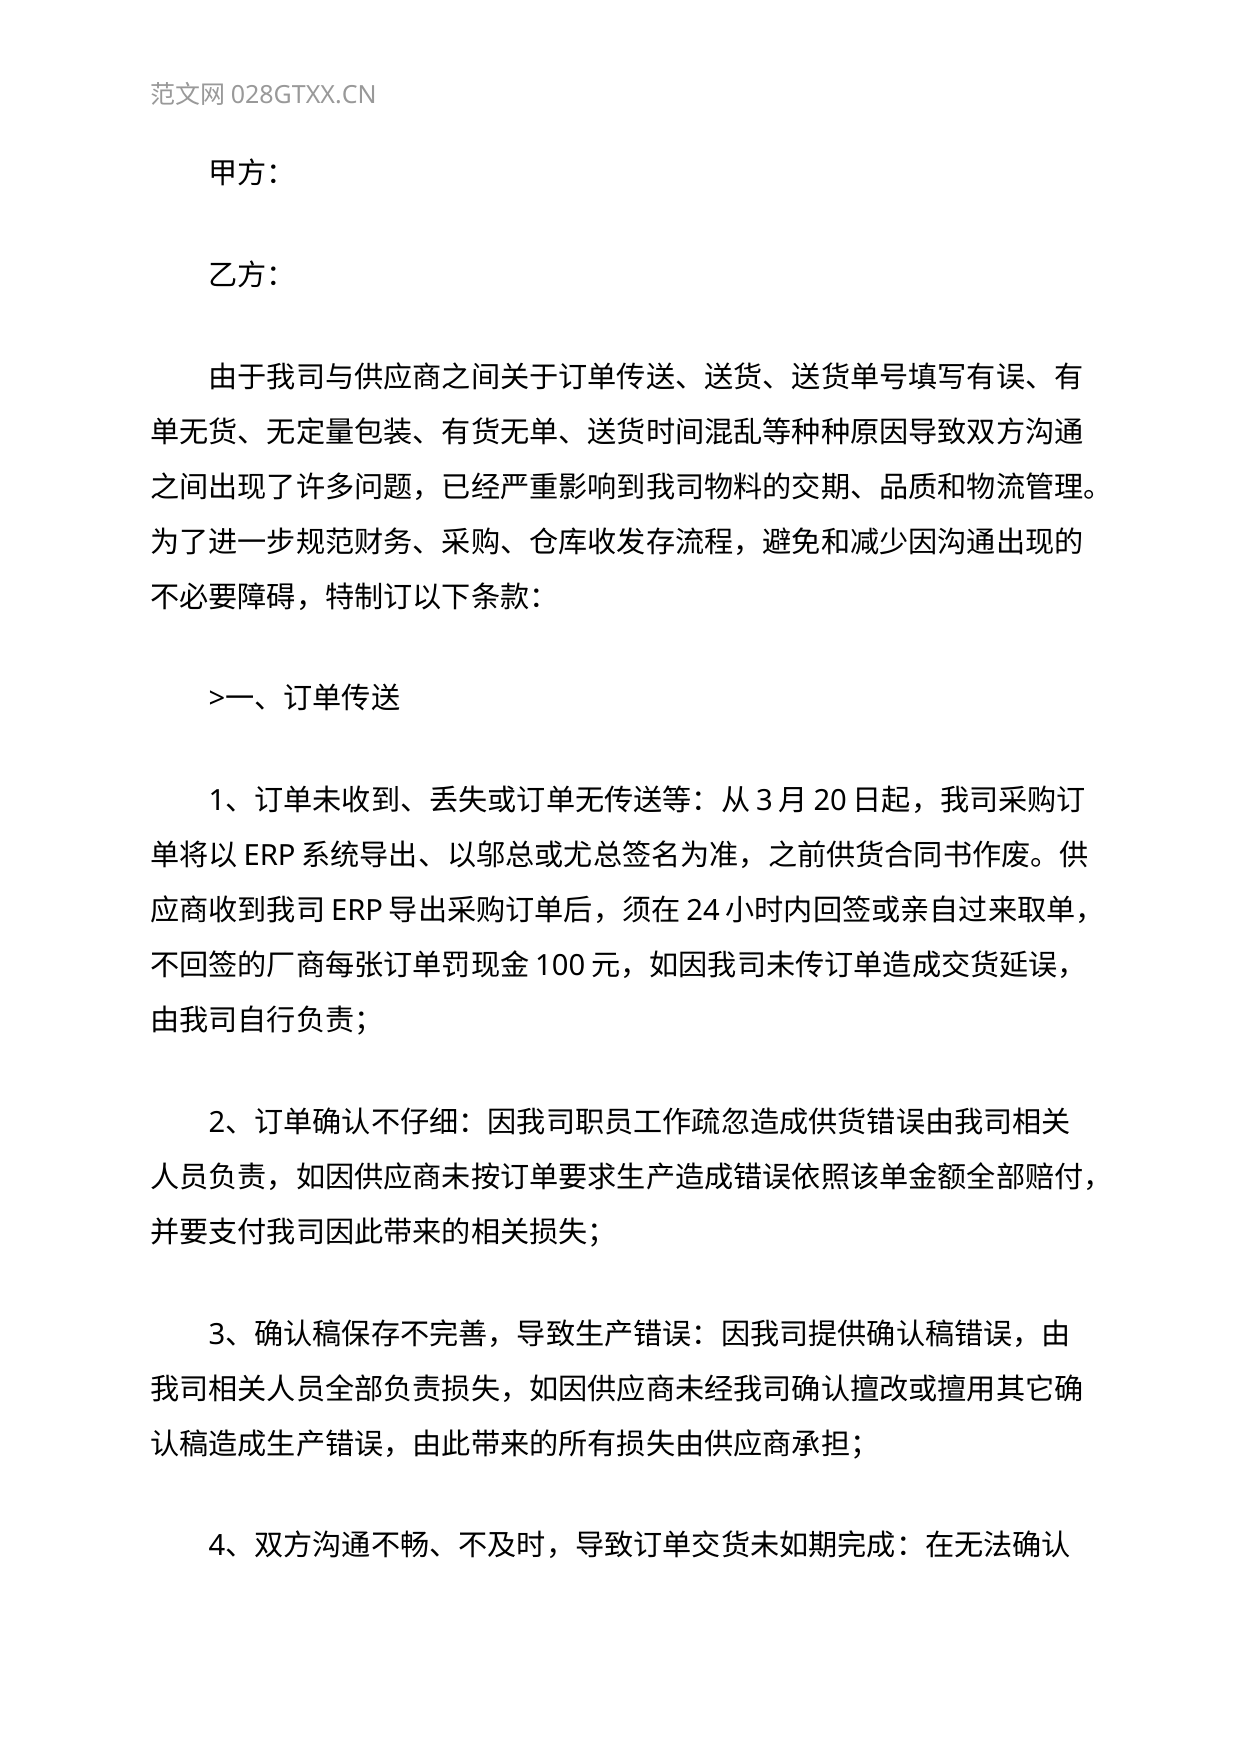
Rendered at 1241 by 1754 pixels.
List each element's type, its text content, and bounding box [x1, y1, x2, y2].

text 由于我司与供应商之间关于订单传送、送货、送货单号填写有误、有单无货、无定量包装、有货无单、送货时间混乱等种种原因导致双方沟通之间出现了许多问题，已经严重影响到我司物料的交期、品质和物流管理。为了进一步规范财务、采购、仓库收发存流程，避免和减少因沟通出现的不必要障碍，特制订以下条款： [150, 353, 1090, 615]
text >一、订单传送 [150, 675, 1090, 717]
text 甲方： [150, 150, 1090, 192]
text 2、订单确认不仔细：因我司职员工作疏忽造成供货错误由我司相关人员负责，如因供应商未按订单要求生产造成错误依照该单金额全部赔付，并要支付我司因此带来的相关损失； [150, 1099, 1090, 1251]
text 3、确认稿保存不完善，导致生产错误：因我司提供确认稿错误，由我司相关人员全部负责损失，如因供应商未经我司确认擅改或擅用其它确认稿造成生产错误，由此带来的所有损失由供应商承担； [150, 1310, 1090, 1462]
text 乙方： [150, 252, 1090, 294]
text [150, 1522, 1090, 1564]
text 1、订单未收到、丢失或订单无传送等：从3月20日起，我司采购订单将以ERP系统导出、以邬总或尤总签名为准，之前供货合同书作废。供应商收到我司ERP导出采购订单后，须在24小时内回签或亲自过来取单，不回签的厂商每张订单罚现金100元，如因我司未传订单造成交货延误，由我司自行负责； [150, 777, 1090, 1039]
